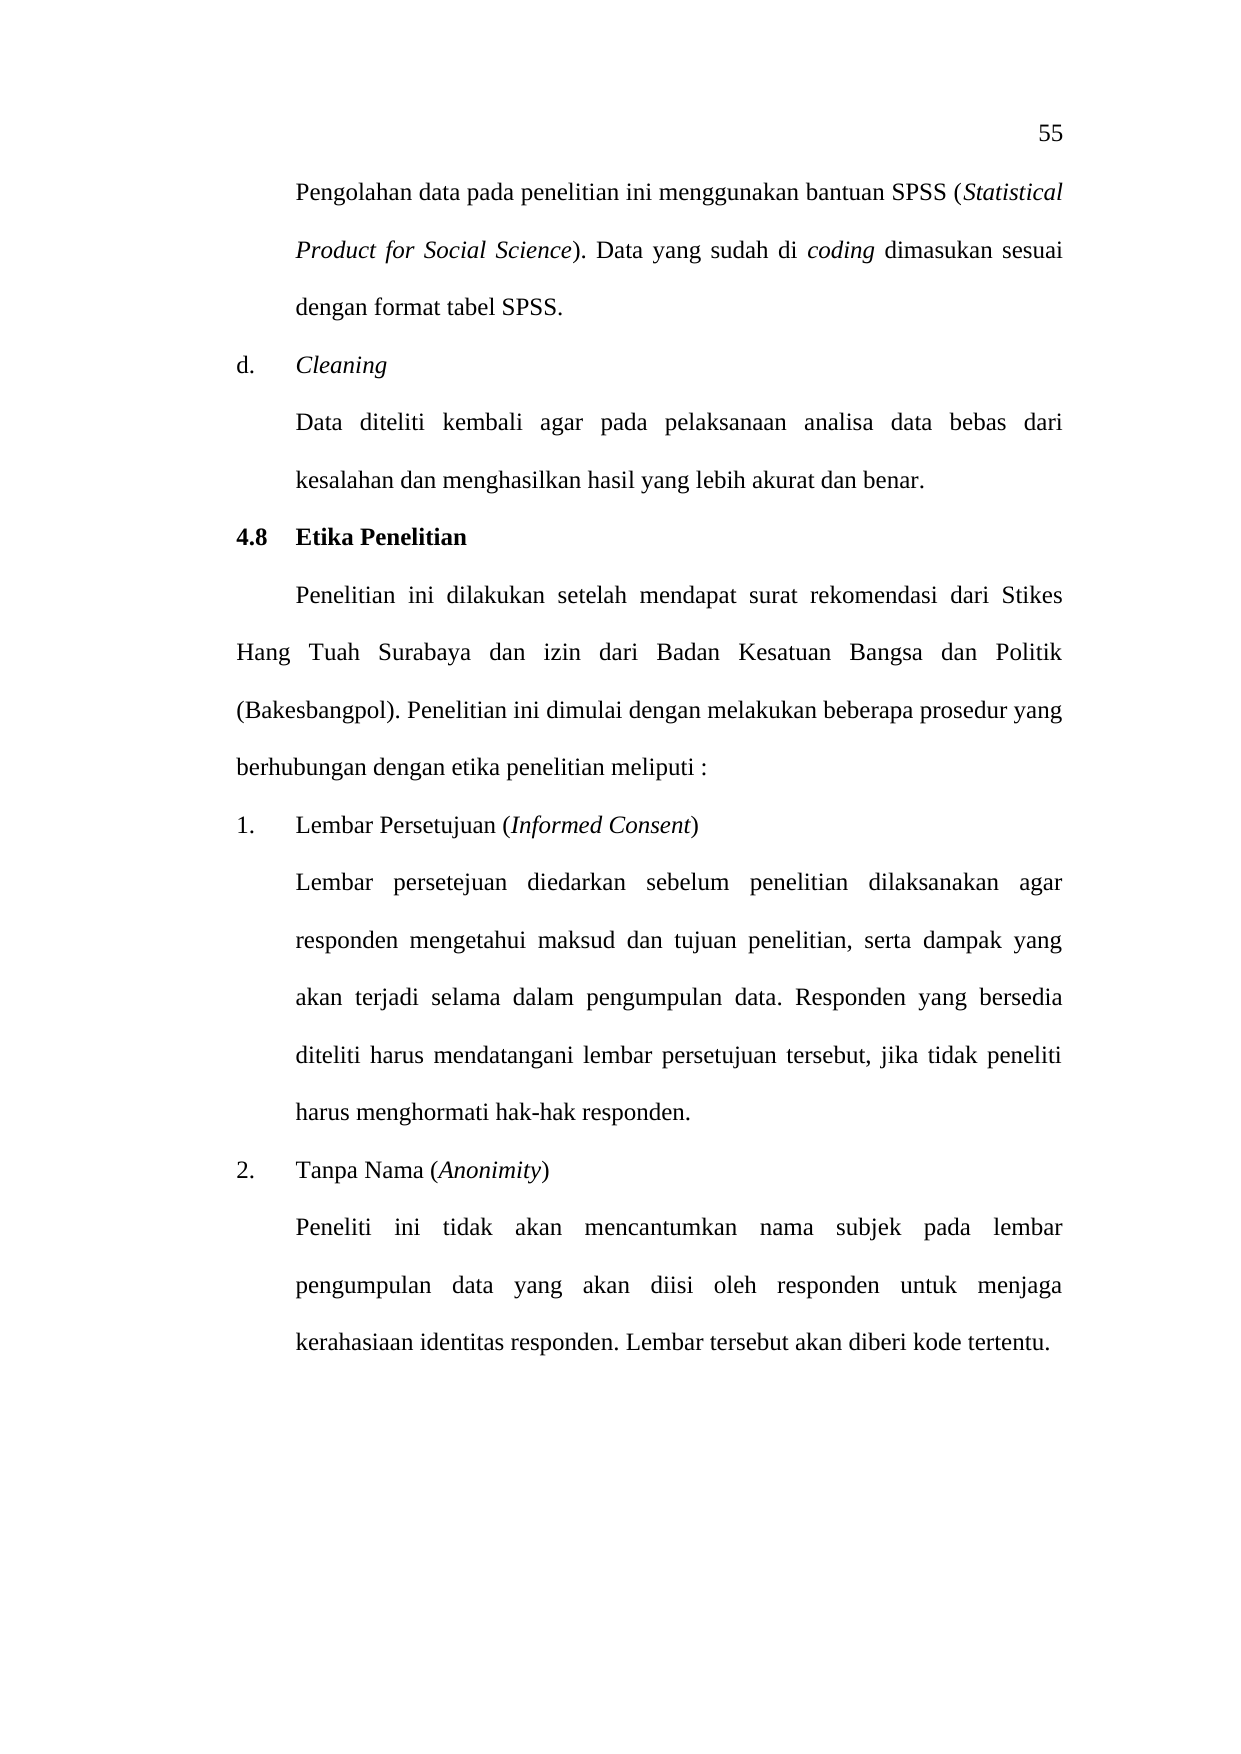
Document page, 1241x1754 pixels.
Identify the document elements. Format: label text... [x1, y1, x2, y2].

text Penelitian ini dilakukan setelah mendapat surat rekomendasi dari Stikes Hang Tuah Surabaya dan izin dari Badan Kesatuan Bangsa dan Politik (Bakesbangpol). Penelitian ini dimulai dengan melakukan beberapa prosedur yang berhubungan dengan etika penelitian meliputi : [236, 580, 1063, 781]
list Pengolahan data pada penelitian ini menggunakan bantuan SPSS (Statistical Product for Social Science). Data yang sudah di coding dimasukan sesuai dengan format tabel SPSS. [295, 177, 1063, 321]
list Lembar Persetujuan (Informed Consent) [236, 810, 1063, 838]
subtitle Etika Penelitian [236, 522, 1063, 551]
list Data diteliti kembali agar pada pelaksanaan analisa data bebas dari kesalahan dan menghasilkan hasil yang lebih akurat dan benar. [295, 407, 1063, 493]
list Peneliti ini tidak akan mencantumkan nama subjek pada lembar pengumpulan data yang akan diisi oleh responden untuk menjaga kerahasiaan identitas responden. Lembar tersebut akan diberi kode tertentu. [295, 1212, 1063, 1356]
list Cleaning [236, 350, 1063, 378]
list Tanpa Nama (Anonimity) [236, 1155, 1063, 1183]
list Lembar persetejuan diedarkan sebelum penelitian dilaksanakan agar responden mengetahui maksud dan tujuan penelitian, serta dampak yang akan terjadi selama dalam pengumpulan data. Responden yang bersedia diteliti harus mendatangani lembar persetujuan tersebut, jika tidak peneliti harus menghormati hak-hak responden. [295, 867, 1063, 1126]
